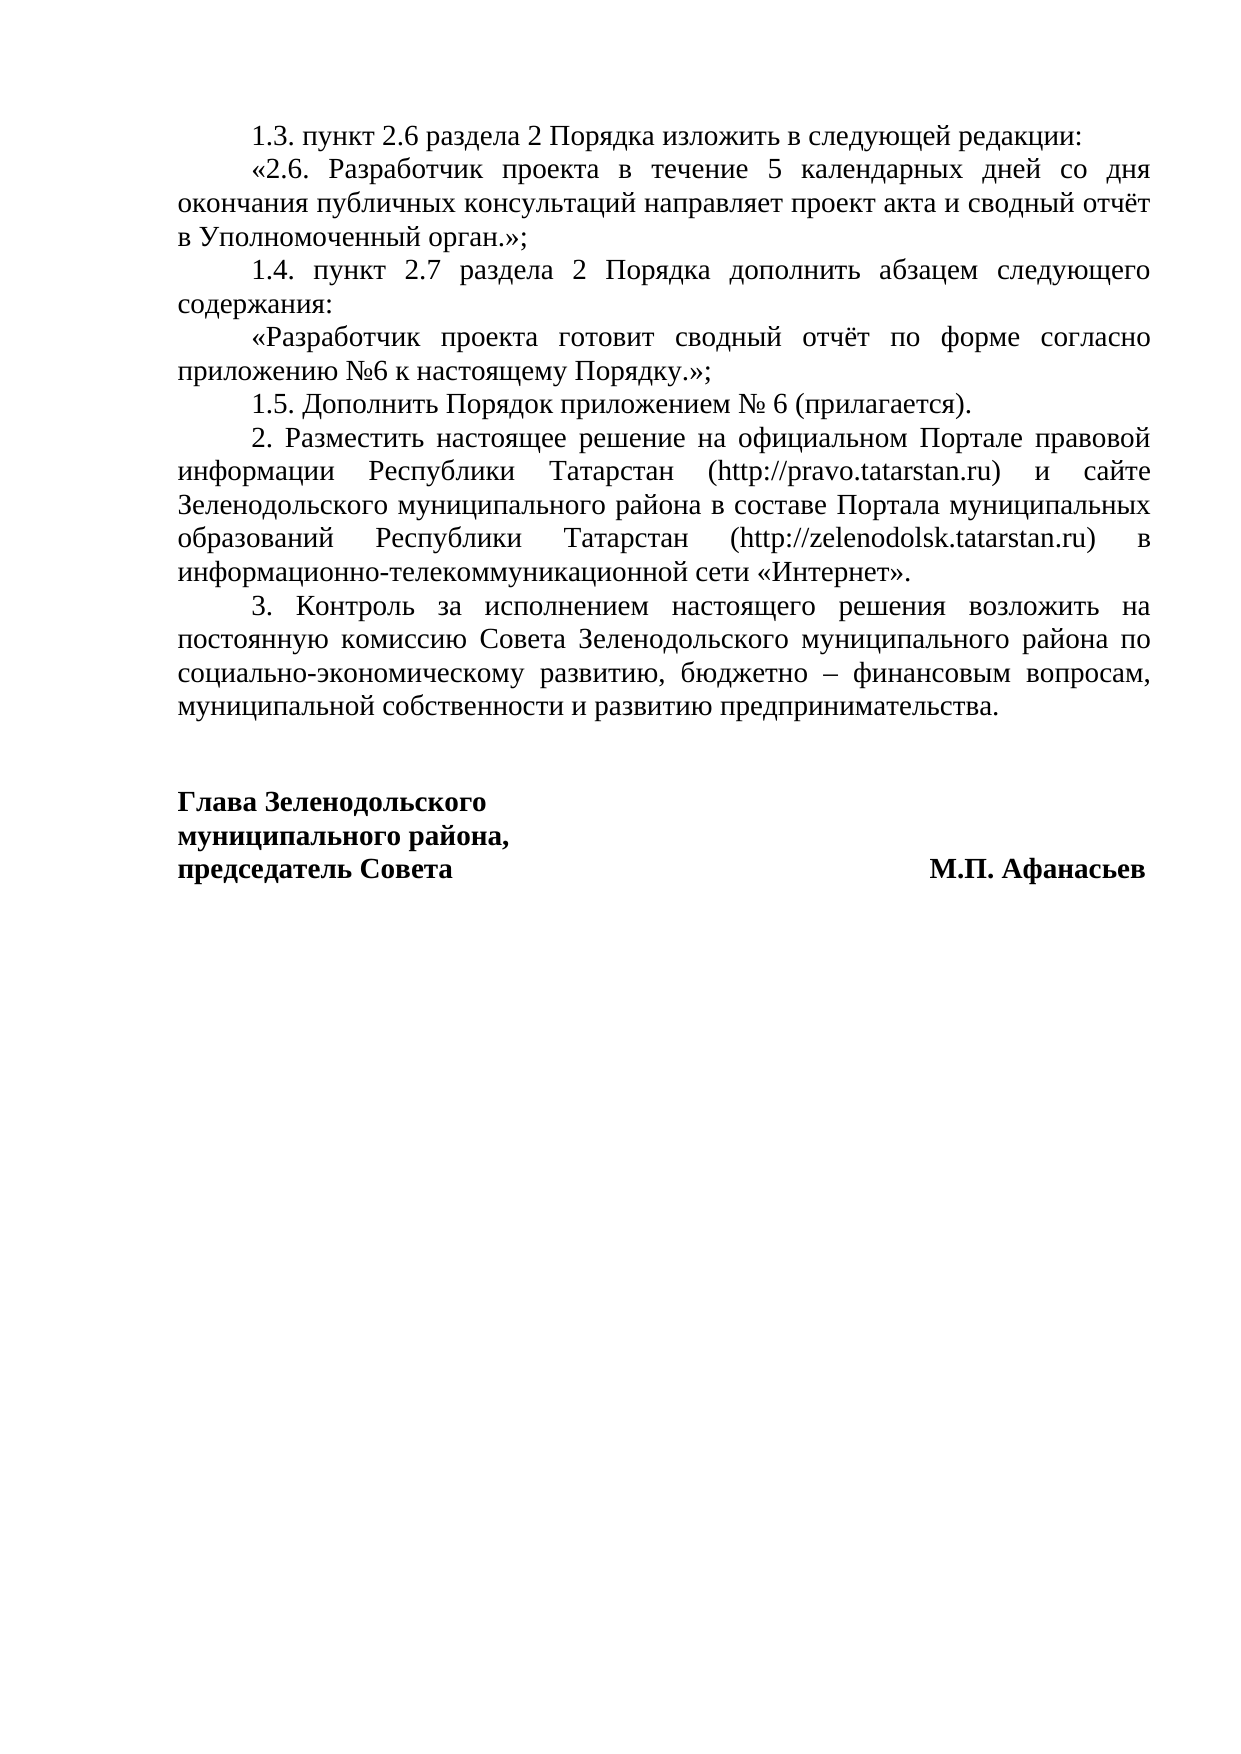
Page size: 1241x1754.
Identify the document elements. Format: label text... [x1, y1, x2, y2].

text 1.3. пункт 2.6 раздела 2 Порядка изложить в следующей редакции: [177, 118, 1152, 152]
text муниципального района, [177, 818, 1152, 851]
text «Разработчик проекта готовит сводный отчёт по форме согласно приложению №6 к настоящему Порядку.»; [177, 319, 1152, 386]
text «2.6. Разработчик проекта в течение 5 календарных дней со дня окончания публичных консультаций направляет проект акта и сводный отчёт в Уполномоченный орган.»; [177, 152, 1152, 252]
text председатель Совета М.П. Афанасьев [177, 851, 1152, 885]
text 1.4. пункт 2.7 раздела 2 Порядка дополнить абзацем следующего содержания: [177, 252, 1152, 319]
text Глава Зеленодольского [177, 784, 1152, 818]
text 3. Контроль за исполнением настоящего решения возложить на постоянную комиссию Совета Зеленодольского муниципального района по социально-экономическому развитию, бюджетно – финансовым вопросам, муниципальной собственности и развитию предпринимательства. [177, 588, 1152, 722]
text 1.5. Дополнить Порядок приложением № 6 (прилагается). [177, 386, 1152, 420]
text 2. Разместить настоящее решение на официальном Портале правовой информации Республики Татарстан (http://pravo.tatarstan.ru) и сайте Зеленодольского муниципального района в составе Портала муниципальных образований Республики Татарстан (http://zelenodolsk.tatarstan.ru) в информационно-телекоммуникационной сети «Интернет». [177, 420, 1152, 588]
